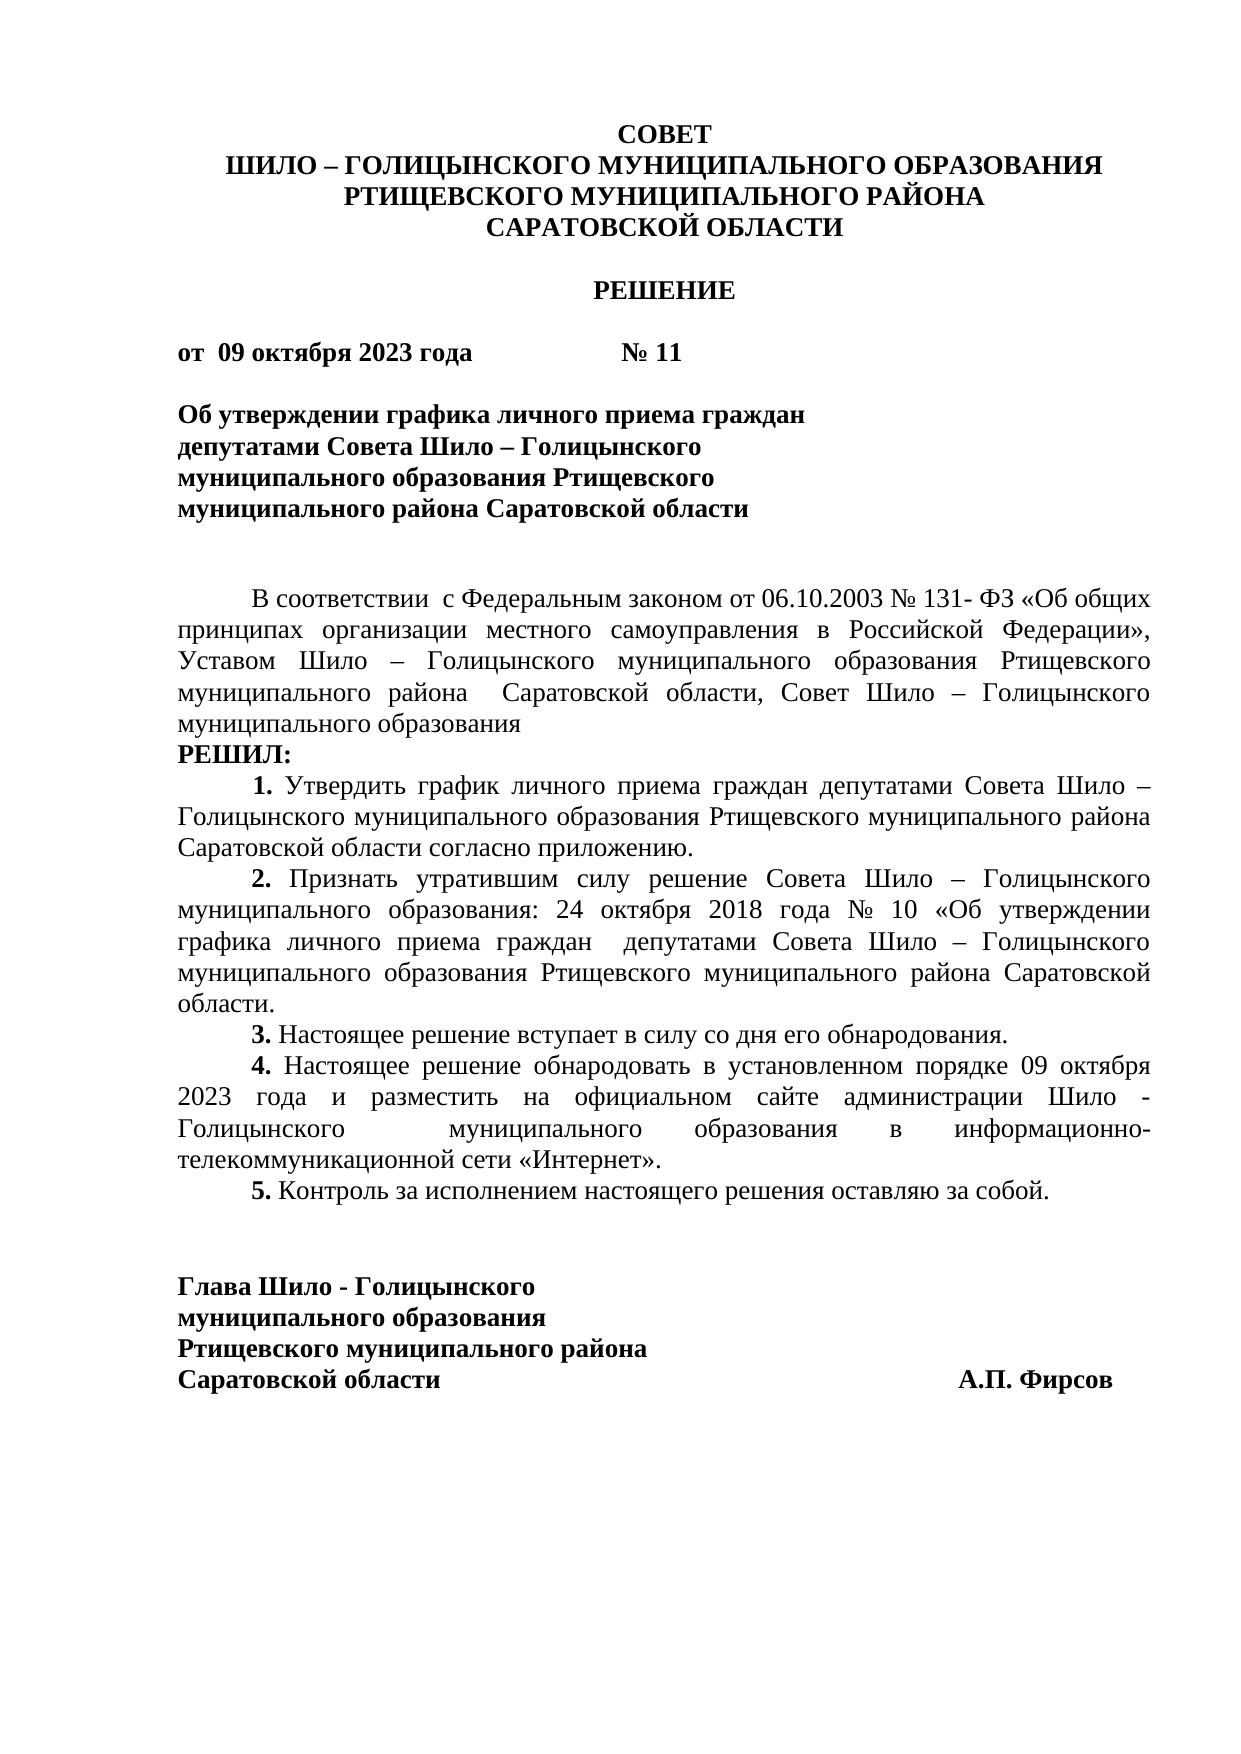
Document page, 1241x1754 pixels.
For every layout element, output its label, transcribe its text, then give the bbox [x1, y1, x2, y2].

text муниципального образования Ртищевского [177, 461, 1152, 492]
text РТИЩЕВСКОГО МУНИЦИПАЛЬНОГО РАЙОНА [177, 180, 1152, 212]
text Об утверждении графика личного приема граждан [177, 398, 1152, 429]
text 1. Утвердить график личного приема граждан депутатами Совета Шило – Голицынского муниципального образования Ртищевского муниципального района Саратовской области согласно приложению. [177, 769, 1152, 862]
text ШИЛО – ГОЛИЦЫНСКОГО МУНИЦИПАЛЬНОГО ОБРАЗОВАНИЯ [177, 149, 1152, 180]
text Саратовской области А.П. Фирсов [177, 1363, 1152, 1426]
text Глава Шило - Голицынского [177, 1270, 1152, 1301]
text муниципального района Саратовской области [177, 492, 1152, 523]
text В соответствии с Федеральным законом от 06.10.2003 № 131- ФЗ «Об общих принципах организации местного самоуправления в Российской Федерации», Уставом Шило – Голицынского муниципального образования Ртищевского муниципального района Саратовской области, Совет Шило – Голицынского муниципального образования [177, 582, 1152, 738]
text РЕШИЛ: [177, 738, 1152, 769]
text от 09 октября 2023 года № 11 [177, 336, 1152, 367]
text 4. Настоящее решение обнародовать в установленном порядке 09 октября 2023 года и разместить на официальном сайте администрации Шило - Голицынского муниципального образования в информационно-телекоммуникационной сети «Интернет». [177, 1049, 1152, 1174]
text 5. Контроль за исполнением настоящего решения оставляю за собой. [177, 1174, 1152, 1205]
text Ртищевского муниципального района [177, 1332, 1152, 1363]
text 2. Признать утратившим силу решение Совета Шило – Голицынского муниципального образования: 24 октября 2018 года № 10 «Об утверждении графика личного приема граждан депутатами Совета Шило – Голицынского муниципального образования Ртищевского муниципального района Саратовской области. [177, 862, 1152, 1018]
text депутатами Совета Шило – Голицынского [177, 429, 1152, 461]
text СОВЕТ [177, 118, 1152, 149]
text САРАТОВСКОЙ ОБЛАСТИ [177, 212, 1152, 243]
text 3. Настоящее решение вступает в силу со дня его обнародования. [177, 1018, 1152, 1049]
text муниципального образования [177, 1301, 1152, 1332]
text РЕШЕНИЕ [177, 274, 1152, 305]
